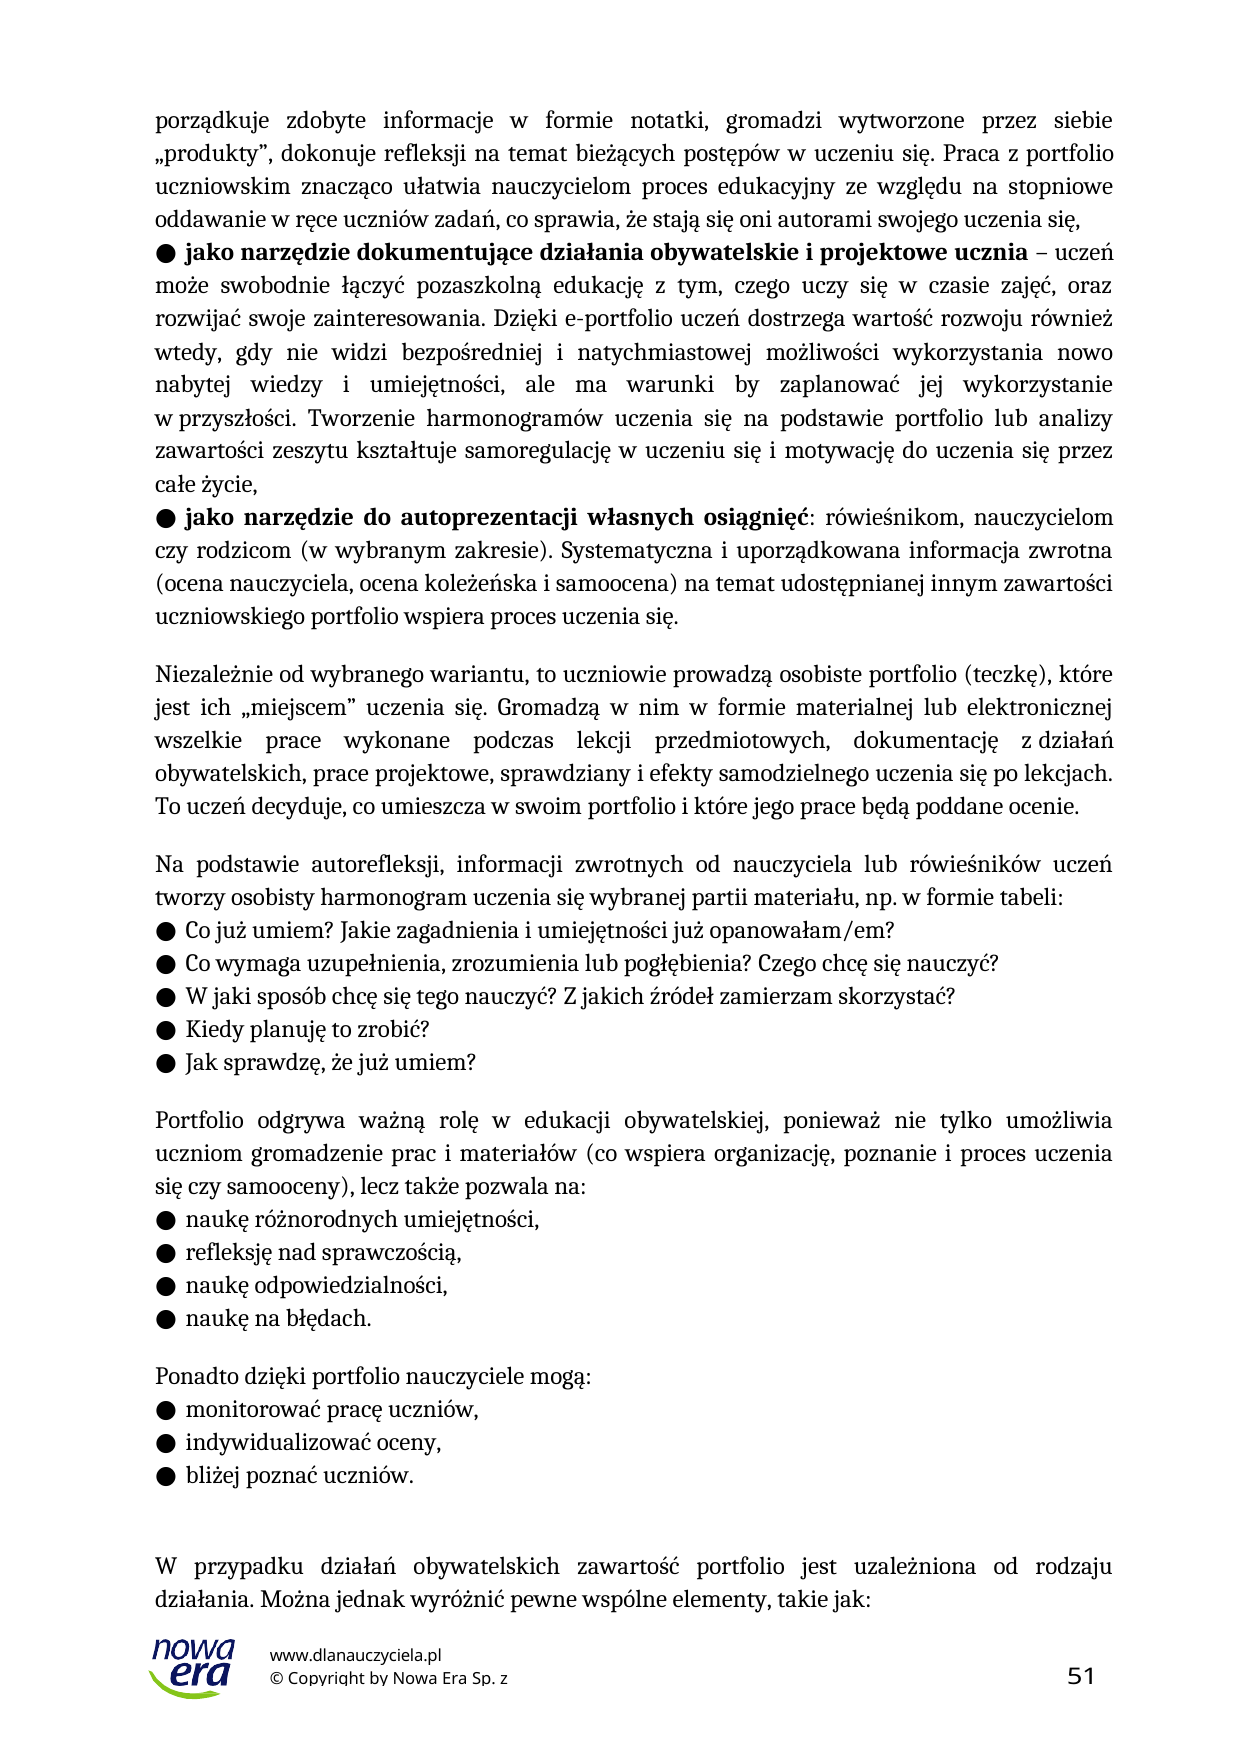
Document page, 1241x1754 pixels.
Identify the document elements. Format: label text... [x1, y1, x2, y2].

list naukę odpowiedzialności, [155, 1271, 1114, 1300]
text Na podstawie autorefleksji, informacji zwrotnych od nauczyciela lub rówieśników uczeń tworzy osobisty harmonogram uczenia się wybranej partii materiału, np. w formie tabeli: [155, 850, 1114, 911]
list naukę na błędach. [155, 1304, 1114, 1333]
list indywidualizować oceny, [155, 1428, 1114, 1457]
list W jaki sposób chcę się tego nauczyć? Z jakich źródeł zamierzam skorzystać? [155, 982, 1114, 1011]
text Ponadto dzięki portfolio nauczyciele mogą: [155, 1362, 1114, 1391]
list bliżej poznać uczniów. [155, 1461, 1114, 1490]
list monitorować pracę uczniów, [155, 1395, 1114, 1424]
list naukę różnorodnych umiejętności, [155, 1205, 1114, 1234]
list jako narzędzie do autoprezentacji własnych osiągnięć: rówieśnikom, nauczycielom czy rodzicom (w wybranym zakresie). Systematyczna i uporządkowana informacja zwrotna (ocena nauczyciela, ocena koleżeńska i samoocena) na temat udostępnianej innym zawartości uczniowskiego portfolio wspiera proces uczenia się. [155, 502, 1114, 630]
text Portfolio odgrywa ważną rolę w edukacji obywatelskiej, ponieważ nie tylko umożliwia uczniom gromadzenie prac i materiałów (co wspiera organizację, poznanie i proces uczenia się czy samooceny), lecz także pozwala na: [155, 1106, 1114, 1201]
text W przypadku działań obywatelskich zawartość portfolio jest uzależniona od rodzaju działania. Można jednak wyróżnić pewne wspólne elementy, takie jak: [155, 1552, 1114, 1614]
list refleksję nad sprawczością, [155, 1238, 1114, 1267]
list Jak sprawdzę, że już umiem? [155, 1048, 1114, 1077]
list jako narzędzie dokumentujące działania obywatelskie i projektowe ucznia – uczeń może swobodnie łączyć pozaszkolną edukację z tym, czego uczy się w czasie zajęć, oraz rozwijać swoje zainteresowania. Dzięki e-portfolio uczeń dostrzega wartość rozwoju również wtedy, gdy nie widzi bezpośredniej i natychmiastowej możliwości wykorzystania nowo nabytej wiedzy i umiejętności, ale ma warunki by zaplanować jej wykorzystanie w przyszłości. Tworzenie harmonogramów uczenia się na podstawie portfolio lub analizy zawartości zeszytu kształtuje samoregulację w uczeniu się i motywację do uczenia się przez całe życie, [155, 238, 1114, 498]
list Co już umiem? Jakie zagadnienia i umiejętności już opanowałam/em? [155, 916, 1114, 944]
text Niezależnie od wybranego wariantu, to uczniowie prowadzą osobiste portfolio (teczkę), które jest ich „miejscem” uczenia się. Gromadzą w nim w formie materialnej lub elektronicznej wszelkie prace wykonane podczas lekcji przedmiotowych, dokumentację z działań obywatelskich, prace projektowe, sprawdziany i efekty samodzielnego uczenia się po lekcjach. To uczeń decyduje, co umieszcza w swoim portfolio i które jego prace będą poddane ocenie. [155, 659, 1114, 820]
picture [152, 1639, 235, 1686]
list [155, 106, 1114, 234]
list Kiedy planuję to zrobić? [155, 1015, 1114, 1043]
list Co wymaga uzupełnienia, zrozumienia lub pogłębienia? Czego chcę się nauczyć? [155, 949, 1114, 977]
